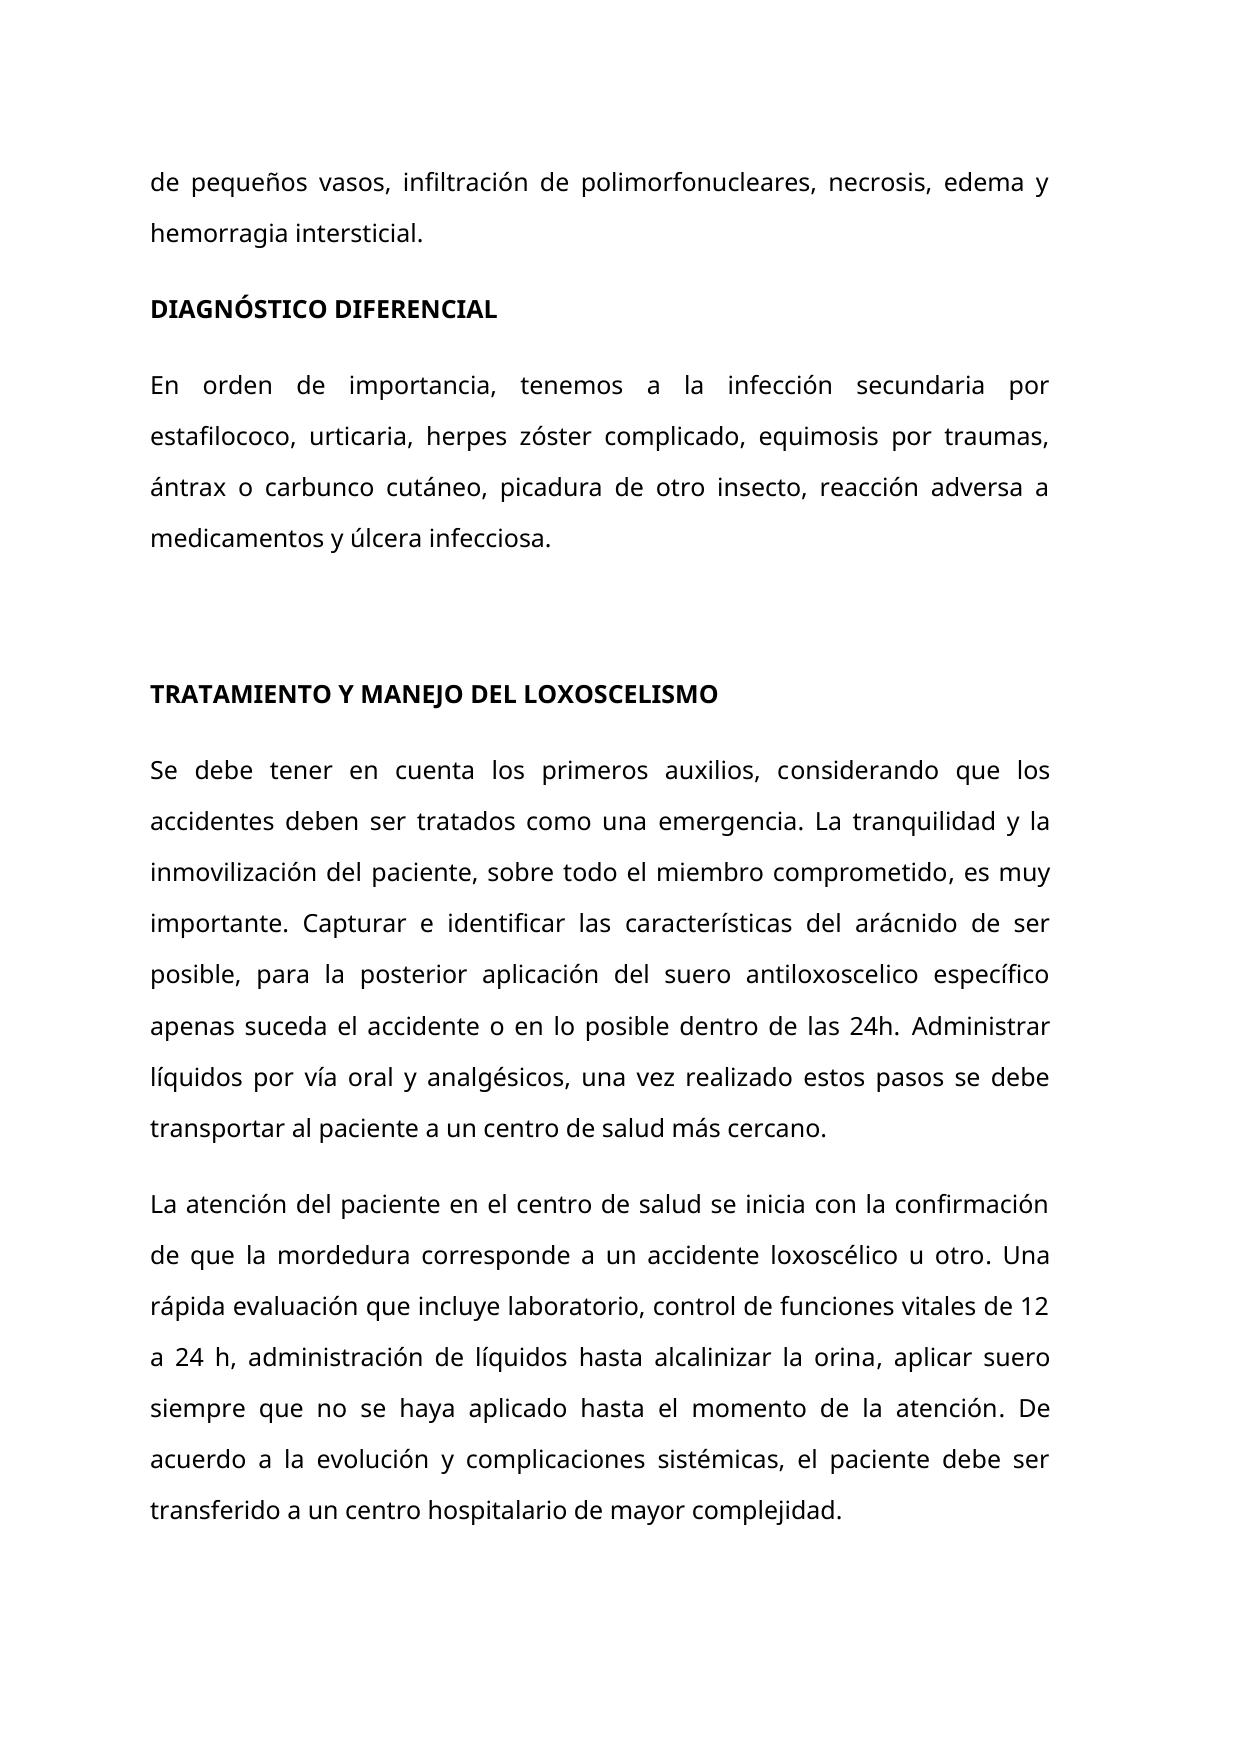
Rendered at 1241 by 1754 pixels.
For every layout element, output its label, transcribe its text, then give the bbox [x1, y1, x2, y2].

text Se debe tener en cuenta los primeros auxilios, considerando que los accidentes deben ser tratados como una emergencia. La tranquilidad y la inmovilización del paciente, sobre todo el miembro comprometido, es muy importante. Capturar e identificar las características del arácnido de ser posible, para la posterior aplicación del suero antiloxoscelico específico apenas suceda el accidente o en lo posible dentro de las 24h. Administrar líquidos por vía oral y analgésicos, una vez realizado estos pasos se debe transportar al paciente a un centro de salud más cercano. [150, 753, 1050, 1144]
text La atención del paciente en el centro de salud se inicia con la confirmación de que la mordedura corresponde a un accidente loxoscélico u otro. Una rápida evaluación que incluye laboratorio, control de funciones vitales de 12 a 24 h, administración de líquidos hasta alcalinizar la orina, aplicar suero siempre que no se haya aplicado hasta el momento de la atención. De acuerdo a la evolución y complicaciones sistémicas, el paciente debe ser transferido a un centro hospitalario de mayor complejidad. [150, 1186, 1050, 1527]
subtitle TRATAMIENTO Y MANEJO DEL LOXOSCELISMO [150, 677, 1050, 711]
text DIAGNÓSTICO DIFERENCIAL [150, 291, 1050, 326]
text En orden de importancia, tenemos a la infección secundaria por estafilococo, urticaria, herpes zóster complicado, equimosis por traumas, ántrax o carbunco cutáneo, picadura de otro insecto, reacción adversa a medicamentos y úlcera infecciosa. [150, 367, 1050, 555]
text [150, 164, 1050, 249]
